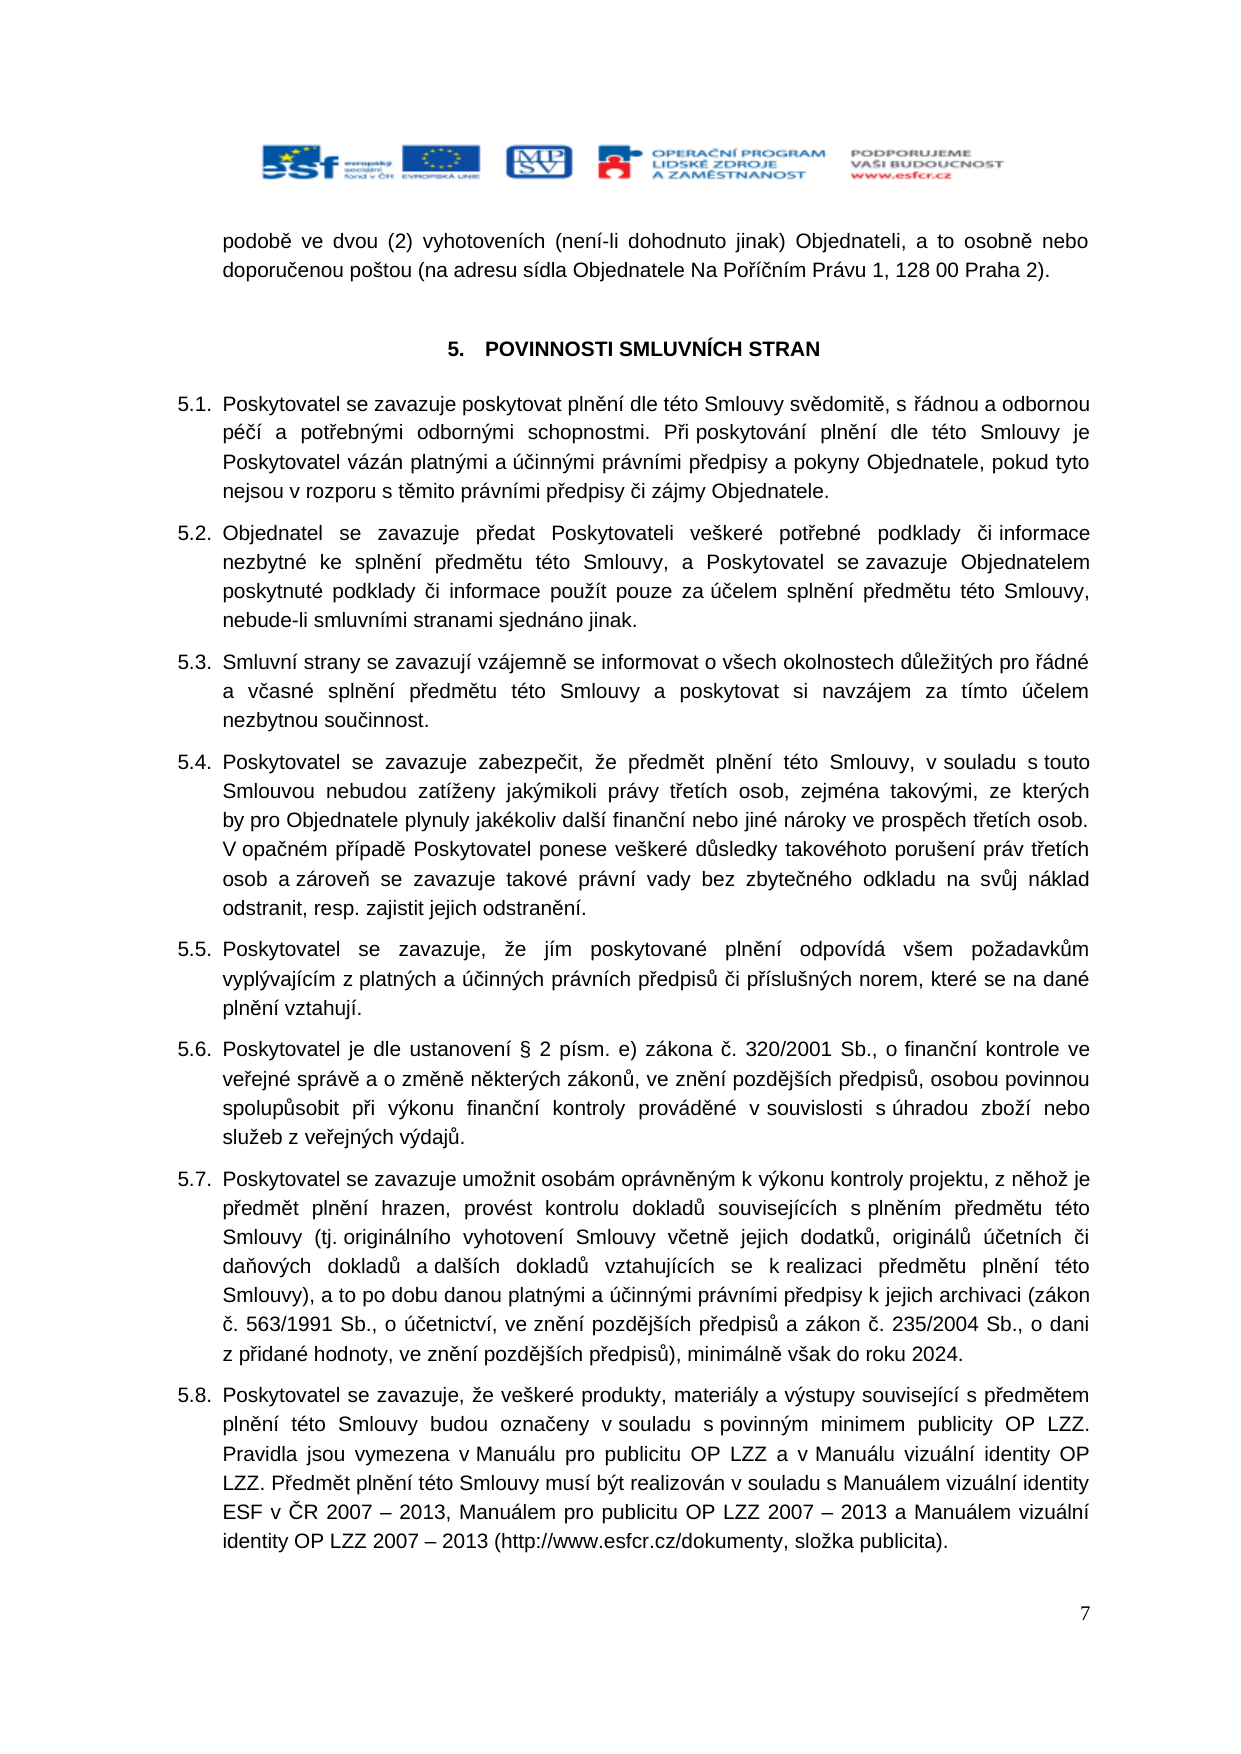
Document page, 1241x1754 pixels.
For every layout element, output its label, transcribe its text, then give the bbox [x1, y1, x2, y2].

list Poskytovatel je dle ustanovení § 2 písm. e) zákona č. 320/2001 Sb., o finanční kontrole ve veřejné správě a o změně některých zákonů, ve znění pozdějších předpisů, osobou povinnou spolupůsobit při výkonu finanční kontroly prováděné v souvislosti s úhradou zboží nebo služeb z veřejných výdajů. [177, 1032, 1090, 1149]
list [177, 224, 1090, 282]
list Poskytovatel se zavazuje poskytovat plnění dle této Smlouvy svědomitě, s řádnou a odbornou péčí a potřebnými odbornými schopnostmi. Při poskytování plnění dle této Smlouvy je Poskytovatel vázán platnými a účinnými právními předpisy a pokyny Objednatele, pokud tyto nejsou v rozporu s těmito právními předpisy či zájmy Objednatele. [177, 386, 1090, 503]
list Objednatel se zavazuje předat Poskytovateli veškeré potřebné podklady či informace nezbytné ke splnění předmětu této Smlouvy, a Poskytovatel se zavazuje Objednatelem poskytnuté podklady či informace použít pouze za účelem splnění předmětu této Smlouvy, nebude-li smluvními stranami sjednáno jinak. [177, 515, 1090, 632]
list Poskytovatel se zavazuje, že jím poskytované plnění odpovídá všem požadavkům vyplývajícím z platných a účinných právních předpisů či příslušných norem, které se na dané plnění vztahují. [177, 932, 1090, 1019]
list Poskytovatel se zavazuje umožnit osobám oprávněným k výkonu kontroly projektu, z něhož je předmět plnění hrazen, provést kontrolu dokladů souvisejících s plněním předmětu této Smlouvy (tj. originálního vyhotovení Smlouvy včetně jejich dodatků, originálů účetních či daňových dokladů a dalších dokladů vztahujících se k realizaci předmětu plnění této Smlouvy), a to po dobu danou platnými a účinnými právními předpisy k jejich archivaci (zákon č. 563/1991 Sb., o účetnictví, ve znění pozdějších předpisů a zákon č. 235/2004 Sb., o dani z přidané hodnoty, ve znění pozdějších předpisů), minimálně však do roku 2024. [177, 1161, 1090, 1365]
list Poskytovatel se zavazuje, že veškeré produkty, materiály a výstupy související s předmětem plnění této Smlouvy budou označeny v souladu s povinným minimem publicity OP LZZ. Pravidla jsou vymezena v Manuálu pro publicitu OP LZZ a v Manuálu vizuální identity OP LZZ. Předmět plnění této Smlouvy musí být realizován v souladu s Manuálem vizuální identity ESF v ČR 2007 – 2013, Manuálem pro publicitu OP LZZ 2007 – 2013 a Manuálem vizuální identity OP LZZ 2007 – 2013 (http://www.esfcr.cz/dokumenty, složka publicita). [177, 1378, 1090, 1553]
list Poskytovatel se zavazuje zabezpečit, že předmět plnění této Smlouvy, v souladu s touto Smlouvou nebudou zatíženy jakýmikoli právy třetích osob, zejména takovými, ze kterých by pro Objednatele plynuly jakékoliv další finanční nebo jiné nároky ve prospěch třetích osob. V opačném případě Poskytovatel ponese veškeré důsledky takovéhoto porušení práv třetích osob a zároveň se zavazuje takové právní vady bez zbytečného odkladu na svůj náklad odstranit, resp. zajistit jejich odstranění. [177, 744, 1090, 919]
subtitle Povinnosti smluvních stran [177, 332, 1090, 361]
list Smluvní strany se zavazují vzájemně se informovat o všech okolnostech důležitých pro řádné a včasné splnění předmětu této Smlouvy a poskytovat si navzájem za tímto účelem nezbytnou součinnost. [177, 644, 1090, 732]
